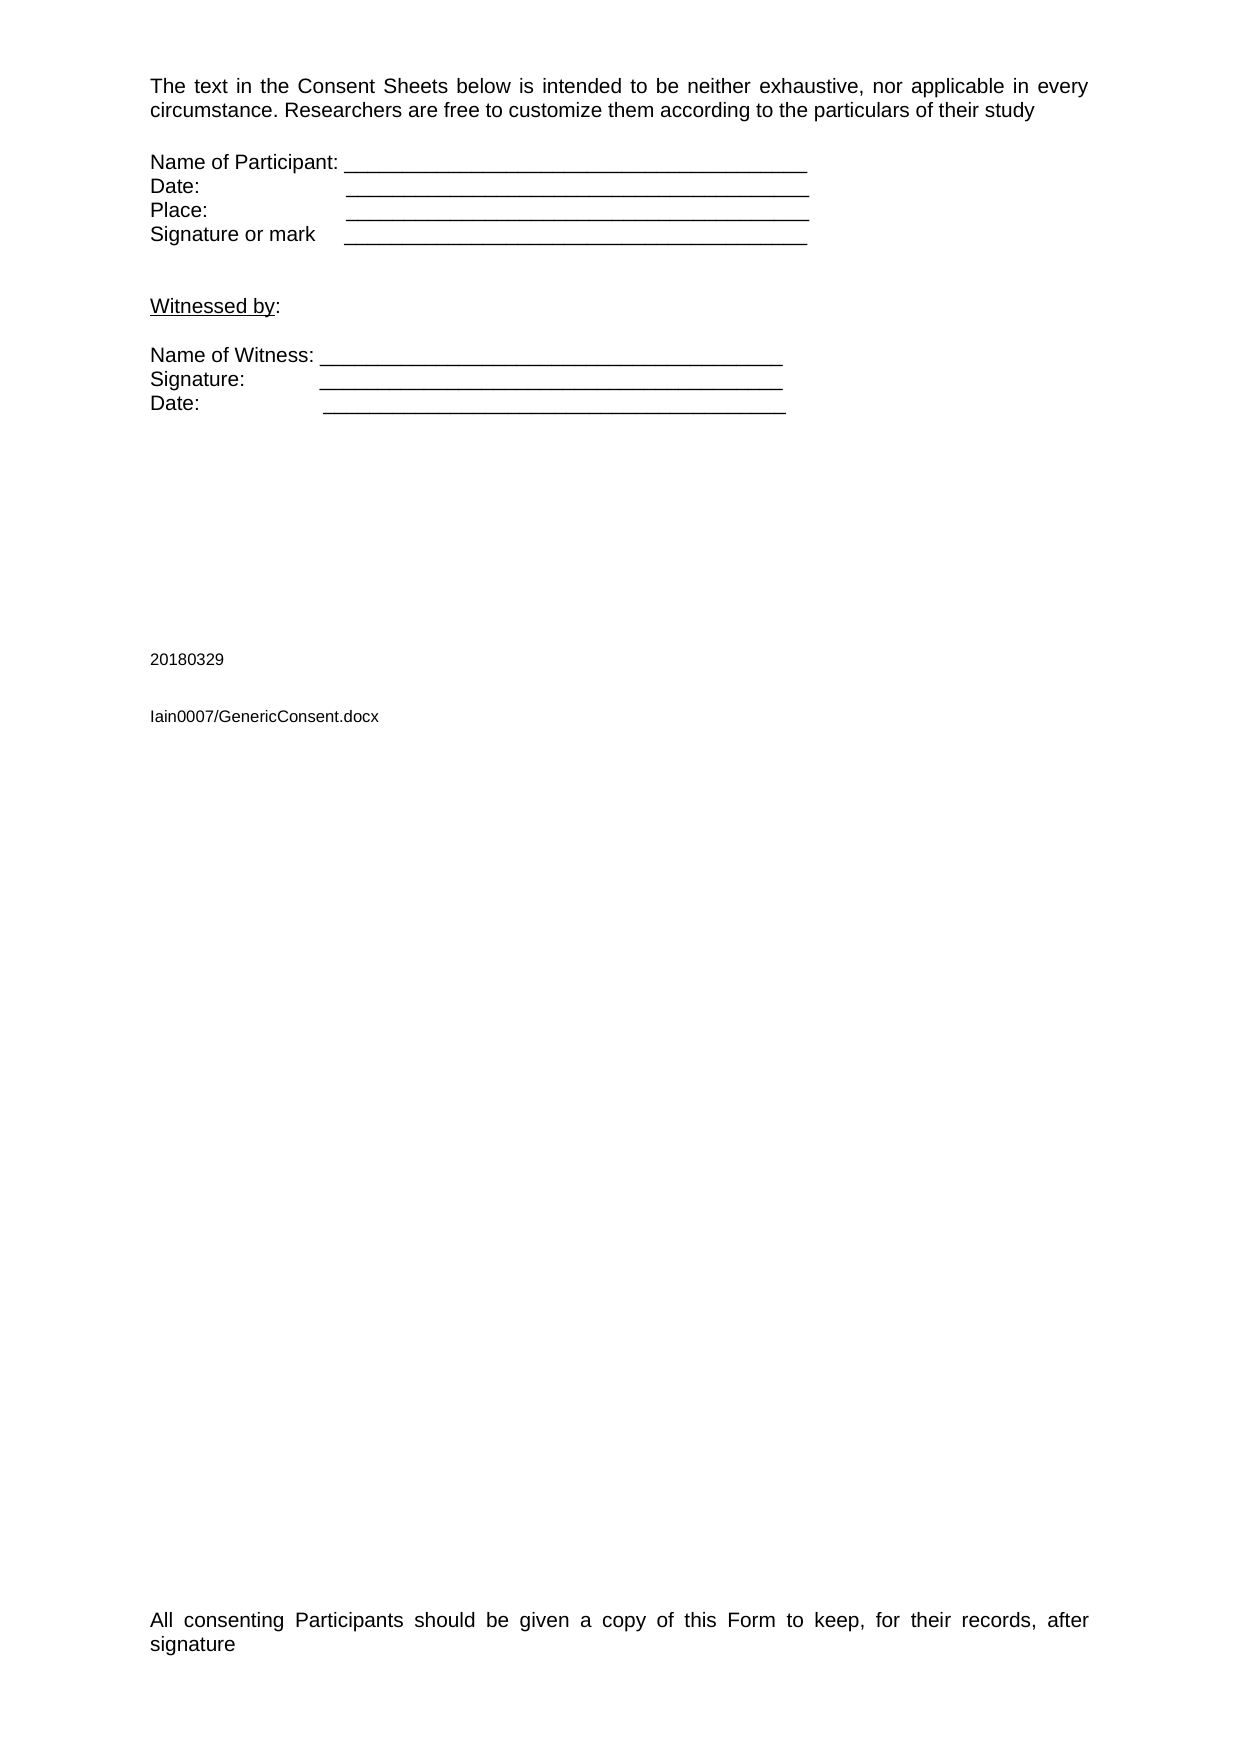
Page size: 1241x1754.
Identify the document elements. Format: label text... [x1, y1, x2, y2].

text Date: ________________________________________ [150, 174, 1090, 198]
text Name of Witness: ________________________________________ [150, 342, 1090, 366]
text Witnessed by: [150, 294, 1090, 318]
text Iain0007/GenericConsent.docx [150, 707, 1090, 726]
list 20180329 [150, 649, 1090, 669]
text Name of Participant: ________________________________________ [150, 150, 1090, 174]
text Signature or mark ________________________________________ [150, 222, 1090, 246]
text Signature: ________________________________________ [150, 366, 1090, 390]
text Place: ________________________________________ [150, 198, 1090, 222]
text Date: ________________________________________ [150, 390, 1090, 414]
